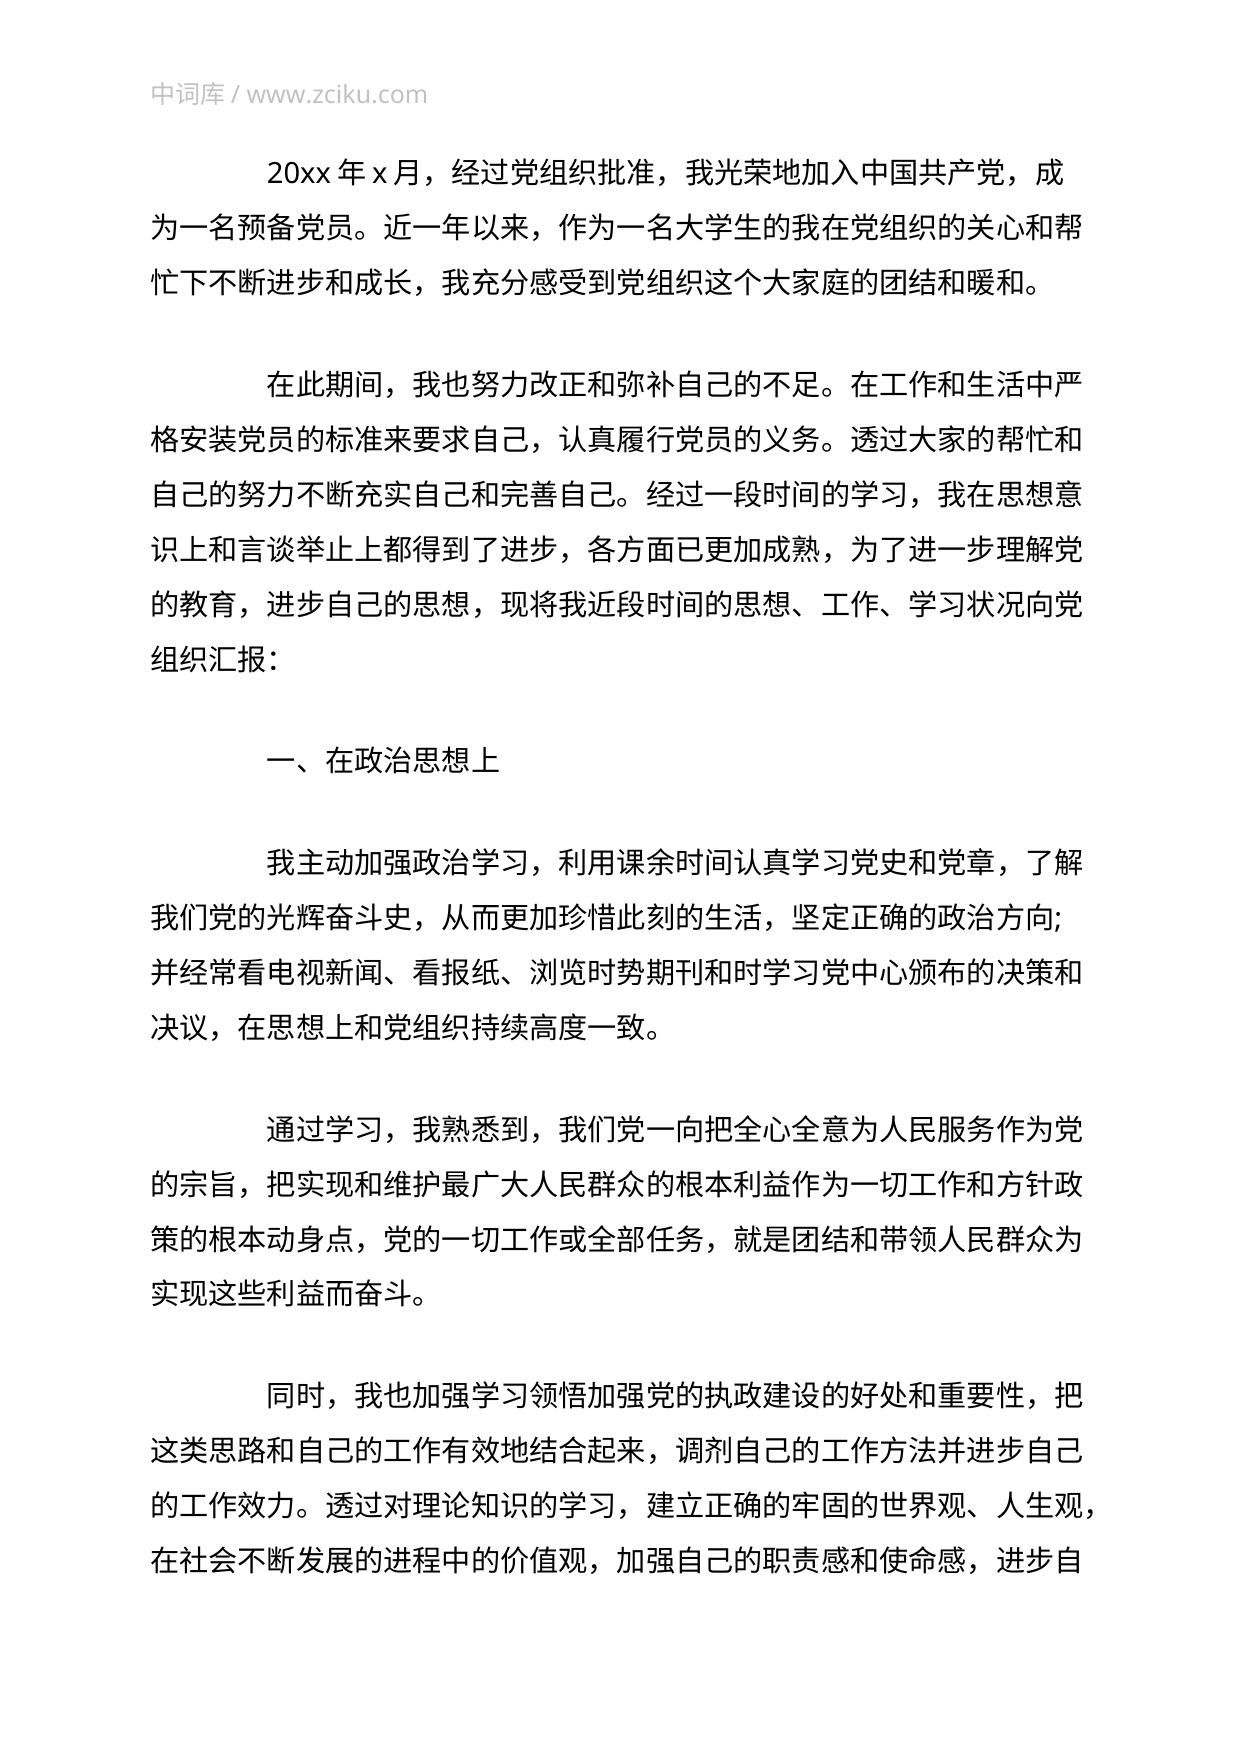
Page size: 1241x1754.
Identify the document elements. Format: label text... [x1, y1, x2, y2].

text 在此期间，我也努力改正和弥补自己的不足。在工作和生活中严格安装党员的标准来要求自己，认真履行党员的义务。透过大家的帮忙和自己的努力不断充实自己和完善自己。经过一段时间的学习，我在思想意识上和言谈举止上都得到了进步，各方面已更加成熟，为了进一步理解党的教育，进步自己的思想，现将我近段时间的思想、工作、学习状况向党组织汇报： [150, 362, 1090, 678]
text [150, 1373, 1090, 1580]
text 一、在政治思想上 [150, 738, 1090, 780]
text 通过学习，我熟悉到，我们党一向把全心全意为人民服务作为党的宗旨，把实现和维护最广大人民群众的根本利益作为一切工作和方针政策的根本动身点，党的一切工作或全部任务，就是团结和带领人民群众为实现这些利益而奋斗。 [150, 1106, 1090, 1313]
text 我主动加强政治学习，利用课余时间认真学习党史和党章，了解我们党的光辉奋斗史，从而更加珍惜此刻的生活，坚定正确的政治方向;并经常看电视新闻、看报纸、浏览时势期刊和时学习党中心颁布的决策和决议，在思想上和党组织持续高度一致。 [150, 840, 1090, 1047]
text 20xx年x月，经过党组织批准，我光荣地加入中国共产党，成为一名预备党员。近一年以来，作为一名大学生的我在党组织的关心和帮忙下不断进步和成长，我充分感受到党组织这个大家庭的团结和暖和。 [150, 150, 1090, 302]
